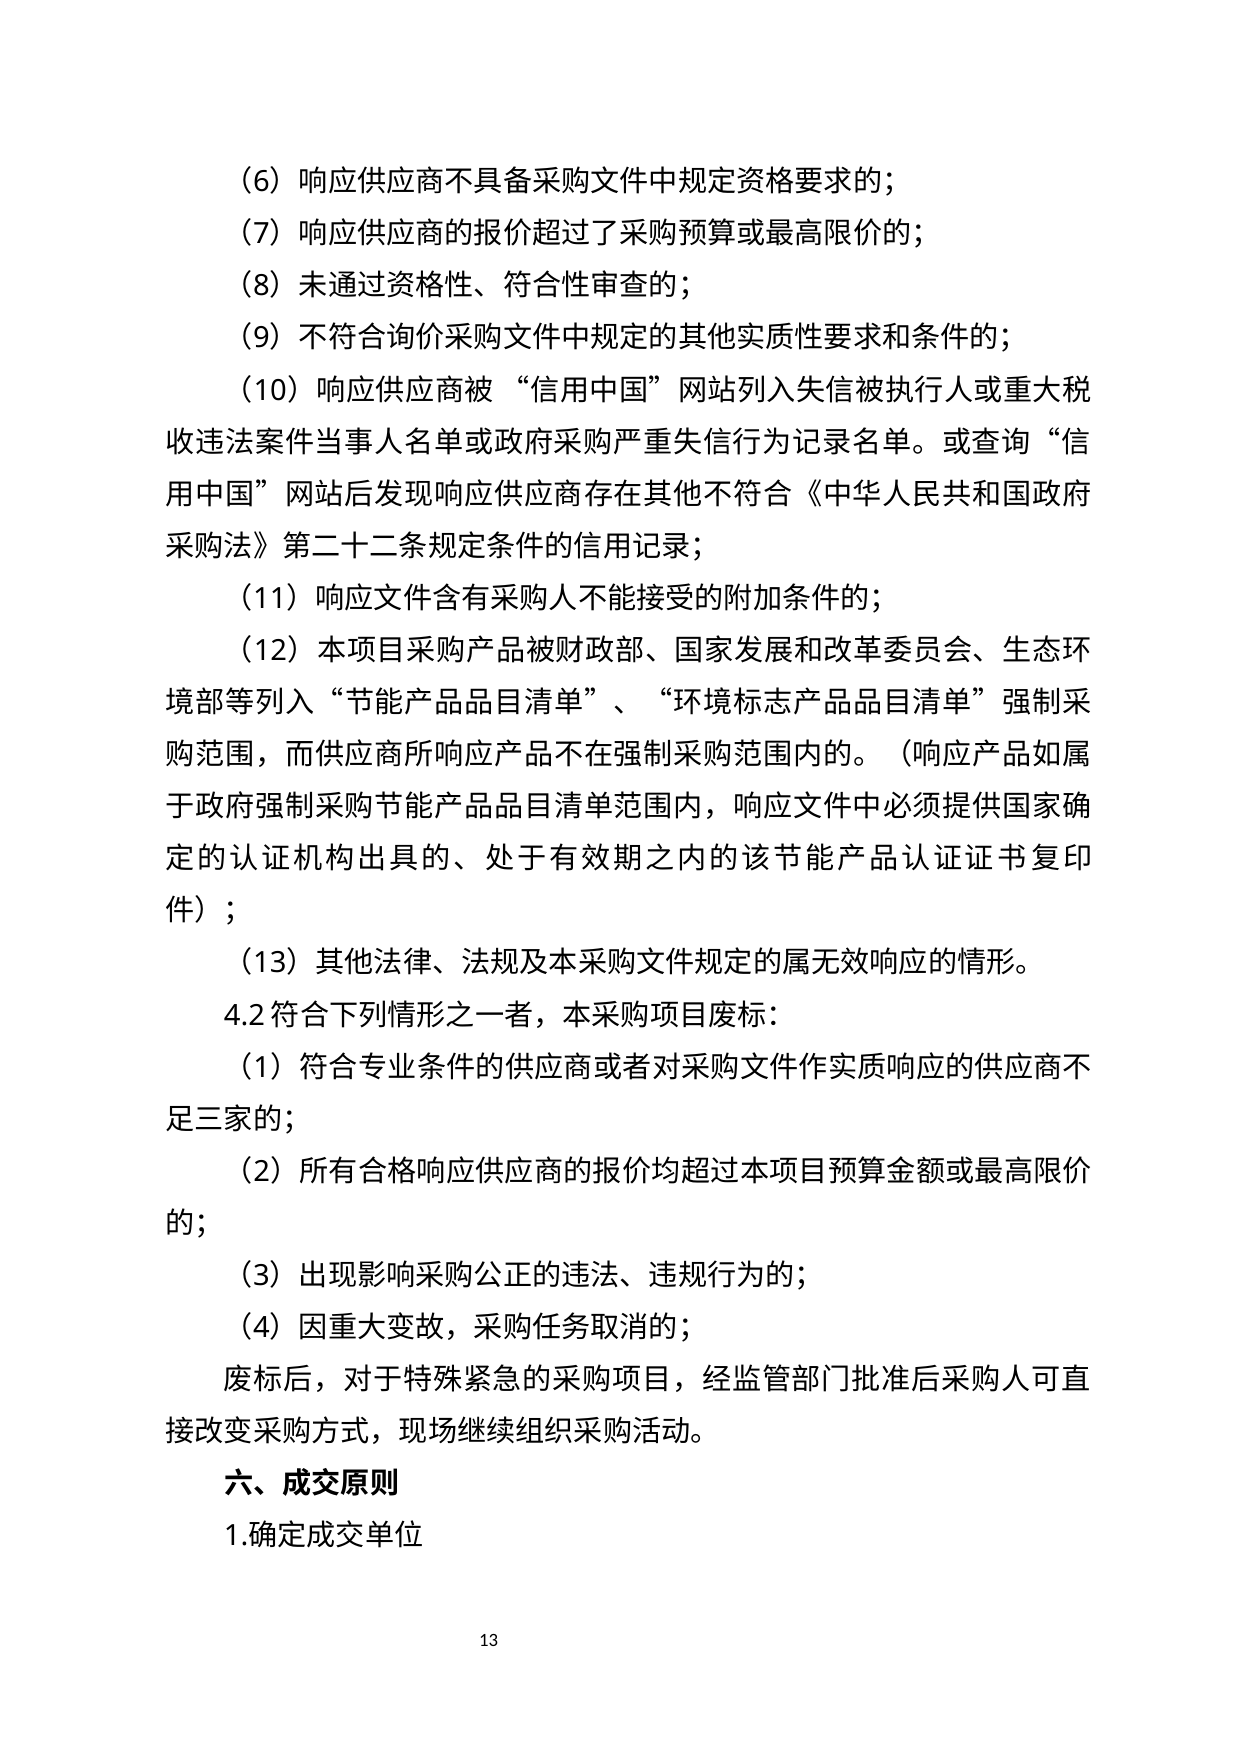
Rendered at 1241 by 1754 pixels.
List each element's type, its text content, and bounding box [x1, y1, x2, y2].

text （2）所有合格响应供应商的报价均超过本项目预算金额或最高限价的； [165, 1139, 1093, 1244]
text 六、成交原则 [165, 1452, 1093, 1504]
text （8）未通过资格性、符合性审查的； [165, 254, 1093, 306]
text 废标后，对于特殊紧急的采购项目，经监管部门批准后采购人可直接改变采购方式，现场继续组织采购活动。 [165, 1348, 1093, 1452]
text （4）因重大变故，采购任务取消的； [165, 1296, 1093, 1348]
text 4.2符合下列情形之一者，本采购项目废标： [165, 983, 1093, 1035]
text （1）符合专业条件的供应商或者对采购文件作实质响应的供应商不足三家的； [165, 1035, 1093, 1139]
text （11）响应文件含有采购人不能接受的附加条件的； [165, 567, 1093, 619]
text （10）响应供应商被 “信用中国”网站列入失信被执行人或重大税收违法案件当事人名单或政府采购严重失信行为记录名单。或查询“信用中国”网站后发现响应供应商存在其他不符合《中华人民共和国政府采购法》第二十二条规定条件的信用记录； [165, 358, 1093, 567]
text （9）不符合询价采购文件中规定的其他实质性要求和条件的； [165, 306, 1093, 358]
text （12）本项目采购产品被财政部、国家发展和改革委员会、生态环境部等列入“节能产品品目清单”、“环境标志产品品目清单”强制采购范围，而供应商所响应产品不在强制采购范围内的。（响应产品如属于政府强制采购节能产品品目清单范围内，响应文件中必须提供国家确定的认证机构出具的、处于有效期之内的该节能产品认证证书复印件）； [165, 619, 1093, 931]
text （13）其他法律、法规及本采购文件规定的属无效响应的情形。 [165, 931, 1093, 983]
text （3）出现影响采购公正的违法、违规行为的； [165, 1244, 1093, 1296]
text （7）响应供应商的报价超过了采购预算或最高限价的； [165, 202, 1093, 254]
text 1.确定成交单位 [165, 1504, 1093, 1556]
text （6）响应供应商不具备采购文件中规定资格要求的； [165, 150, 1093, 202]
